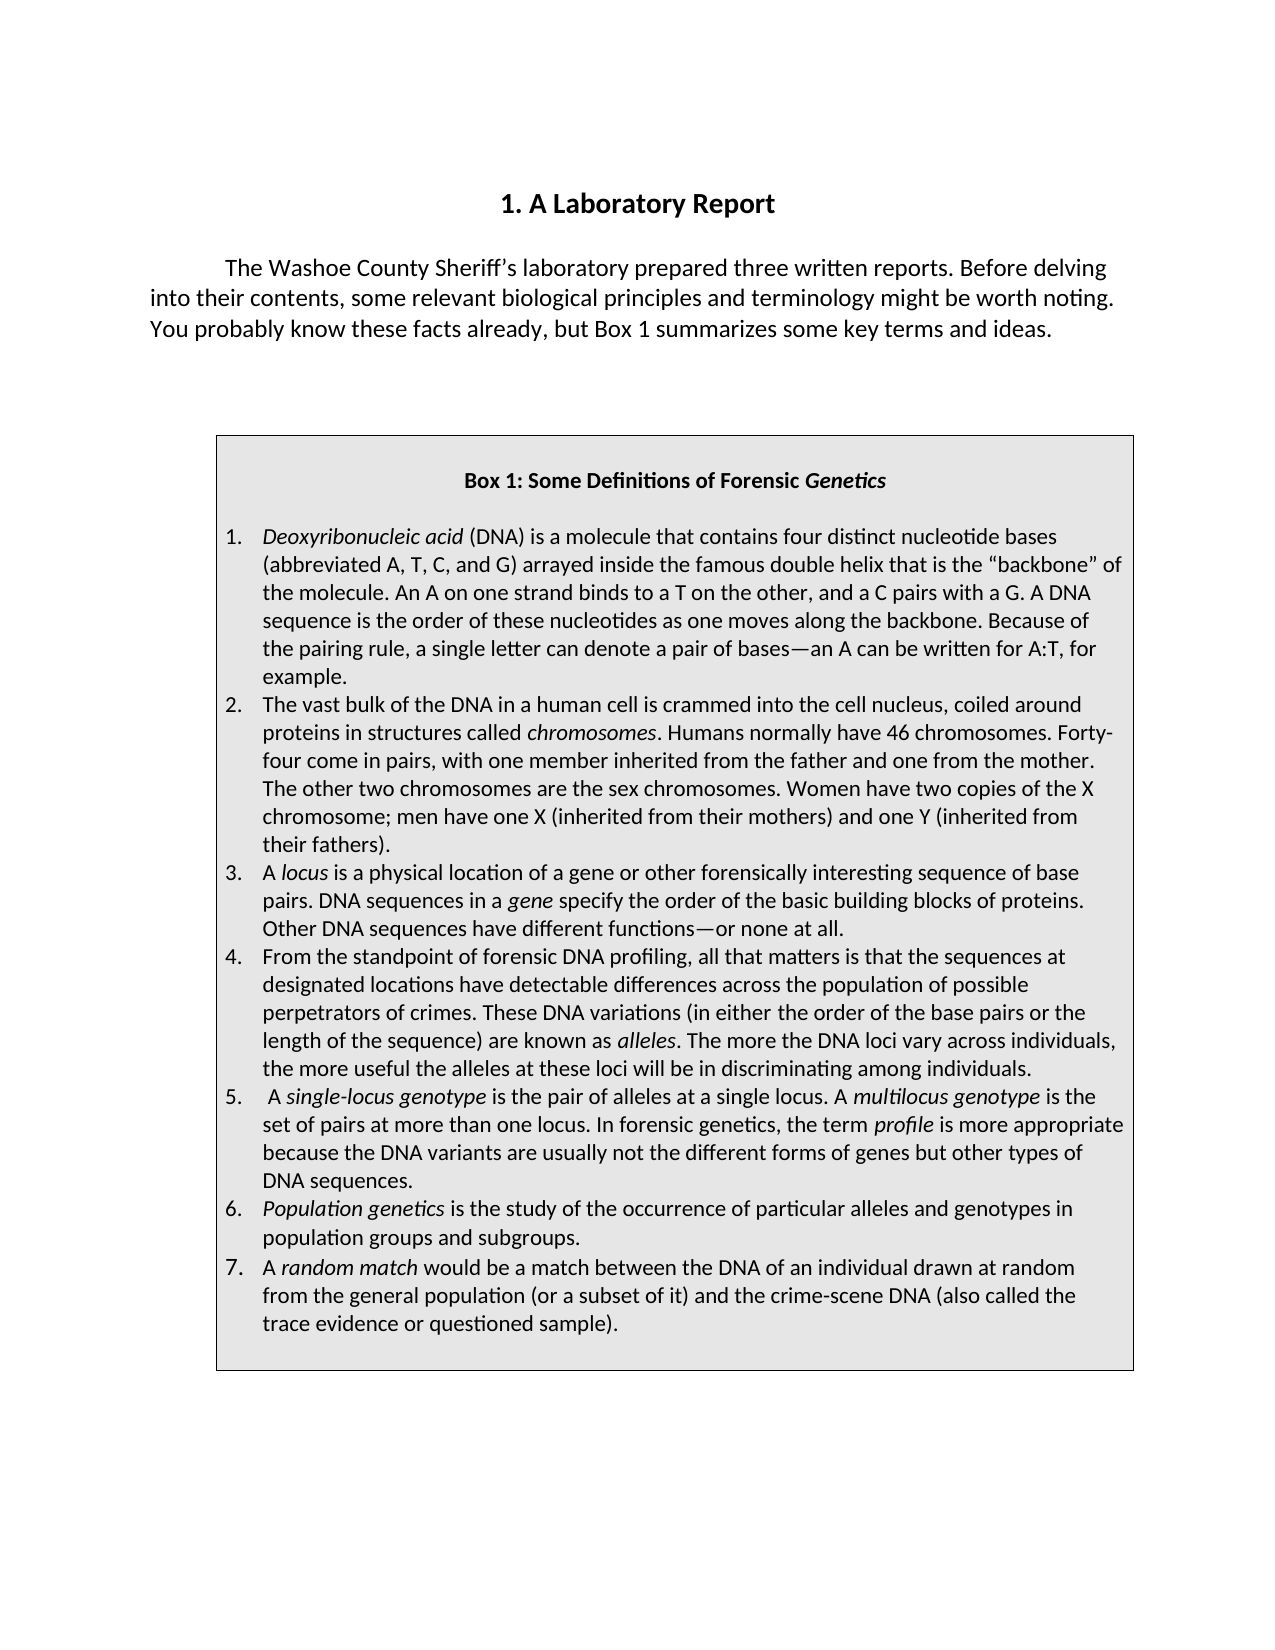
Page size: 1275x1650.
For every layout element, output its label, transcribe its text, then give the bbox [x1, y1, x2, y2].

text Box 1: Some Definitions of Forensic Genetics [217, 463, 1133, 491]
list A locus is a physical location of a gene or other forensically interesting sequence of base pairs. DNA sequences in a gene specify the order of the basic building blocks of proteins. Other DNA sequences have different functions—or none at all. [217, 855, 1133, 939]
list Population genetics is the study of the occurrence of particular alleles and genotypes in population groups and subgroups. [217, 1191, 1133, 1247]
list From the standpoint of forensic DNA profiling, all that matters is that the sequences at designated locations have detectable differences across the population of possible perpetrators of crimes. These DNA variations (in either the order of the base pairs or the length of the sequence) are known as alleles. The more the DNA loci vary across individuals, the more useful the alleles at these loci will be in discriminating among individuals. [217, 939, 1133, 1079]
list The Washoe County Sheriff’s laboratory prepared three written reports. Before delving into their contents, some relevant biological principles and terminology might be worth noting. You probably know these facts already, but Box 1 summarizes some key terms and ideas. [150, 252, 1125, 343]
list The vast bulk of the DNA in a human cell is crammed into the cell nucleus, coiled around proteins in structures called chromosomes. Humans normally have 46 chromosomes. Forty-four come in pairs, with one member inherited from the father and one from the mother. The other two chromosomes are the sex chromosomes. Women have two copies of the X chromosome; men have one X (inherited from their mothers) and one Y (inherited from their fathers). [217, 687, 1133, 855]
list A single-locus genotype is the pair of alleles at a single locus. A multilocus genotype is the set of pairs at more than one locus. In forensic genetics, the term profile is more appropriate because the DNA variants are usually not the different forms of genes but other types of DNA sequences. [217, 1079, 1133, 1191]
list A random match would be a match between the DNA of an individual drawn at random from the general population (or a subset of it) and the crime-scene DNA (also called the trace evidence or questioned sample). [217, 1247, 1133, 1370]
list Deoxyribonucleic acid (DNA) is a molecule that contains four distinct nucleotide bases (abbreviated A, T, C, and G) arrayed inside the famous double helix that is the “backbone” of the molecule. An A on one strand binds to a T on the other, and a C pairs with a G. A DNA sequence is the order of these nucleotides as one moves along the backbone. Because of the pairing rule, a single letter can denote a pair of bases—an A can be written for A:T, for example. [217, 519, 1133, 687]
subtitle 1. A Laboratory Report [150, 186, 1125, 221]
